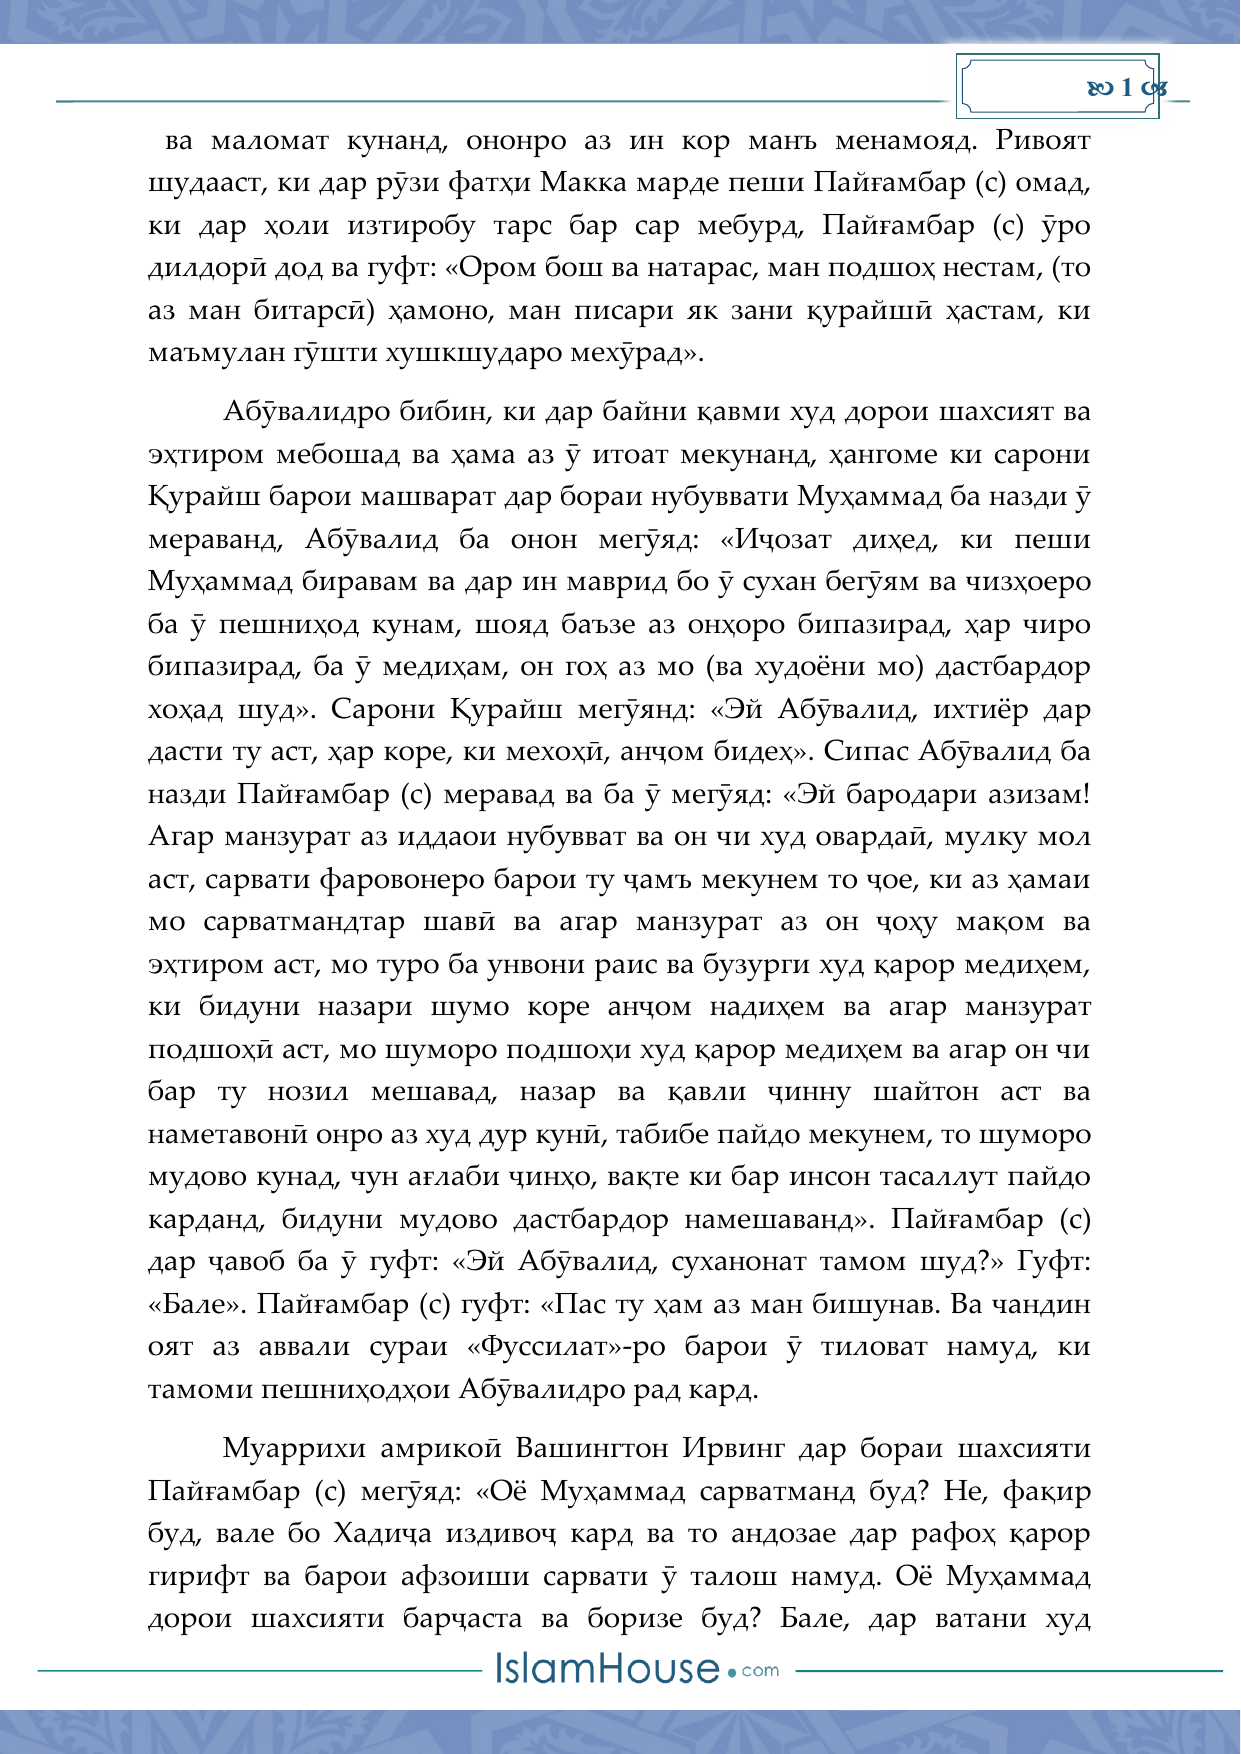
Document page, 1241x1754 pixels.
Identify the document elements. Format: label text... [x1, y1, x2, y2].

text ва маломат кунанд, ононро аз ин кор манъ менамояд. Ривоят шудааст, ки дар рӯзи фатҳи Макка марде пеши Пайғамбар (с) омад, ки дар ҳоли изтиробу тарс бар сар мебурд, Пайғамбар (с) ӯро дилдорӣ дод ва гуфт: «Ором бош ва натарас, ман подшоҳ нестам, (то аз ман битарсӣ) ҳамоно, ман писари як зани қурайшӣ ҳастам, ки маъмулан гӯшти хушкшударо мехӯрад». [148, 118, 1092, 370]
text Абӯвалидро бибин, ки дар байни қавми худ дорои шахсият ва эҳтиром мебошад ва ҳама аз ӯ итоат мекунанд, ҳангоме ки сарони Қурайш барои машварат дар бораи нубуввати Муҳаммад ба назди ӯ мераванд, Абӯвалид ба онон мегӯяд: «Иҷозат диҳед, ки пеши Муҳаммад биравам ва дар ин маврид бо ӯ сухан бегӯям ва чизҳоеро ба ӯ пешниҳод кунам, шояд баъзе аз онҳоро бипазирад, ҳар чиро бипазирад, ба ӯ медиҳам, он гоҳ аз мо (ва худоёни мо) дастбардор хоҳад шуд». Сарони Қурайш мегӯянд: «Эй Абӯвалид, ихтиёр дар дасти ту аст, ҳар коре, ки мехоҳӣ, анҷом бидеҳ». Сипас Абӯвалид ба назди Пайғамбар (с) меравад ва ба ӯ мегӯяд: «Эй бародари азизам! Агар манзурат аз иддаои нубувват ва он чи худ овардаӣ, мулку мол аст, сарвати фаровонеро барои ту ҷамъ мекунем то ҷое, ки аз ҳамаи мо сарватмандтар шавӣ ва агар манзурат аз он ҷоҳу мақом ва эҳтиром аст, мо туро ба унвони раис ва бузурги худ қарор медиҳем, ки бидуни назари шумо коре анҷом надиҳем ва агар манзурат подшоҳӣ аст, мо шуморо подшоҳи худ қарор медиҳем ва агар он чи бар ту нозил мешавад, назар ва қавли ҷинну шайтон аст ва наметавонӣ онро аз худ дур кунӣ, табибе пайдо мекунем, то шуморо мудово кунад, чун ағлаби ҷинҳо, вақте ки бар инсон тасаллут пайдо карданд, бидуни мудово дастбардор намешаванд». Пайғамбар (с) дар ҷавоб ба ӯ гуфт: «Эй Абӯвалид, суханонат тамом шуд?» Гуфт: «Бале». Пайғамбар (с) гуфт: «Пас ту ҳам аз ман бишунав. Ва чандин оят аз аввали сураи «Фуссилат»-ро барои ӯ тиловат намуд, ки тамоми пешниҳодҳои Абӯвалидро рад кард. [148, 390, 1092, 1407]
picture [487, 1646, 1224, 1691]
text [148, 1426, 1092, 1636]
picture [28, 1645, 483, 1691]
